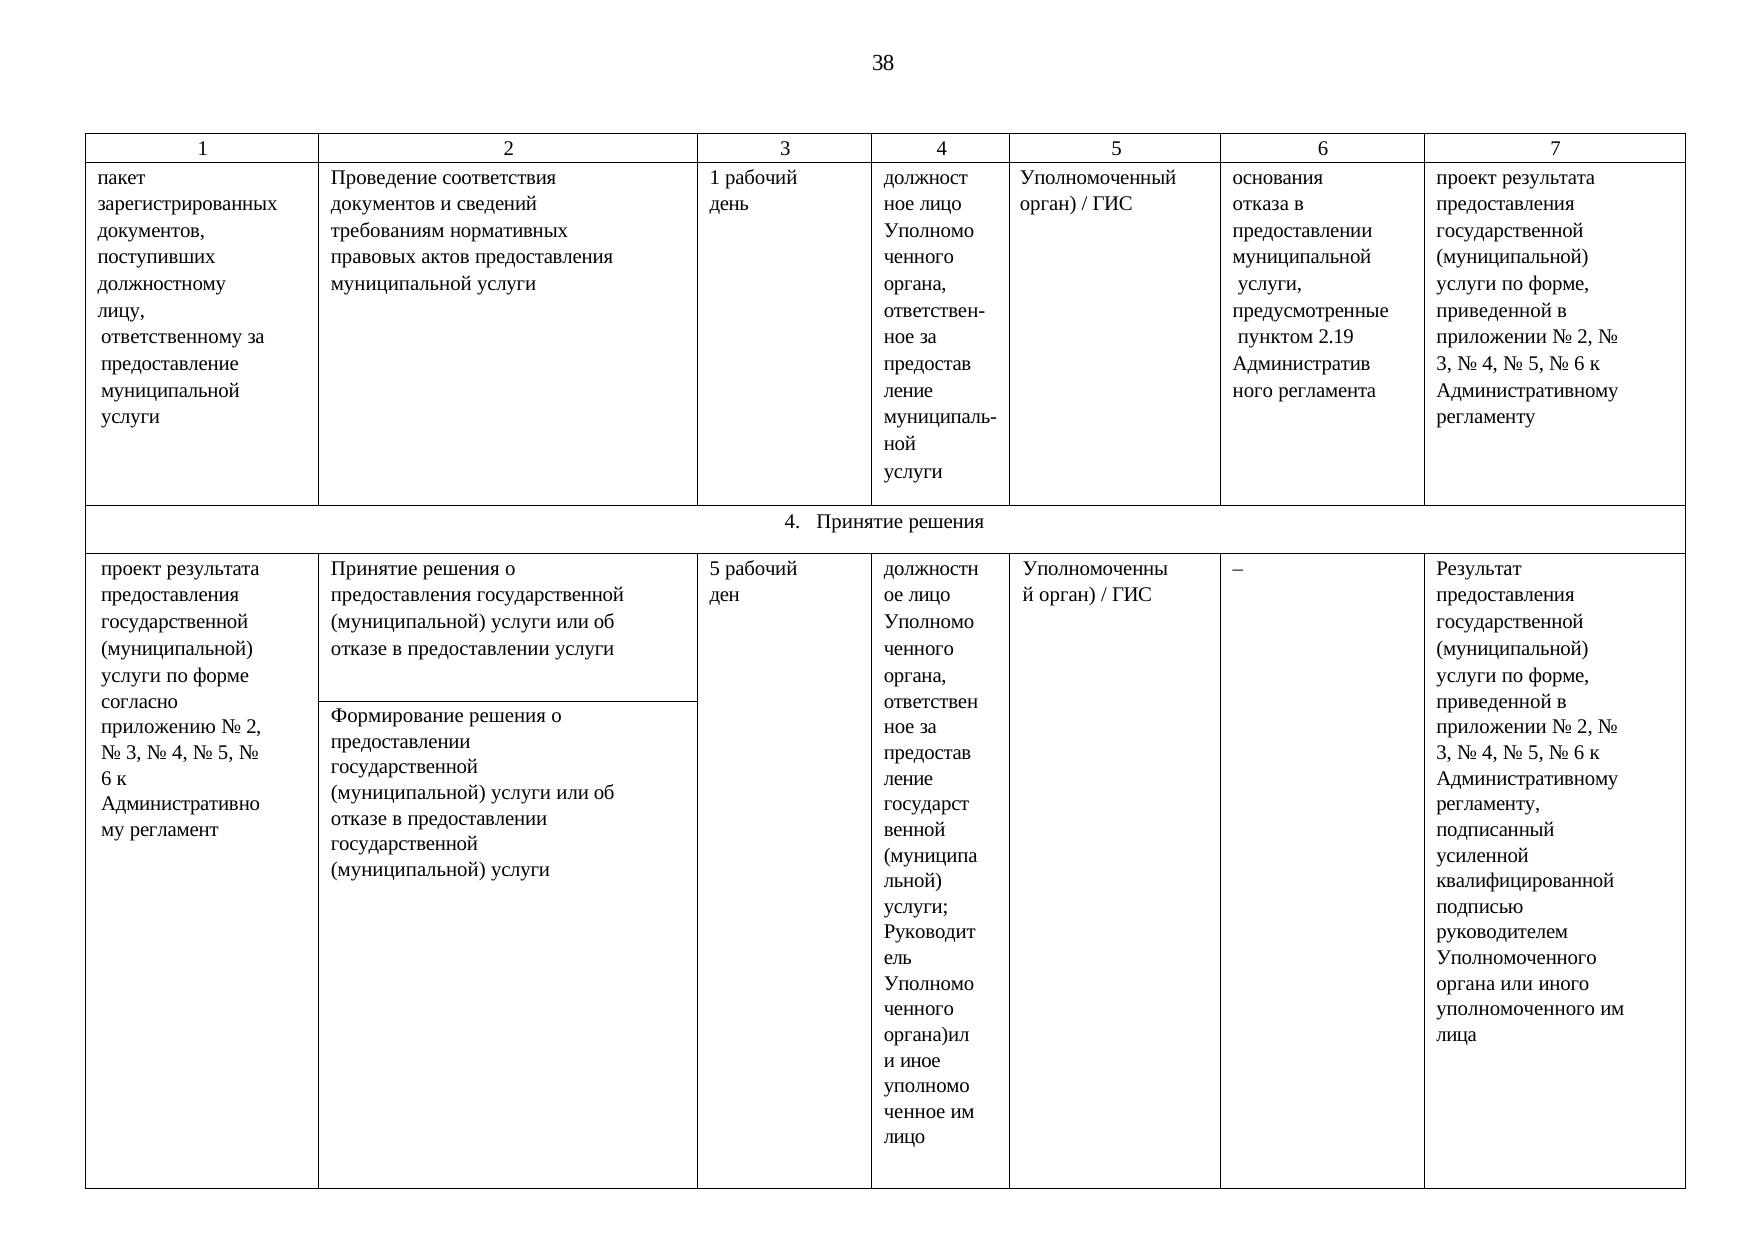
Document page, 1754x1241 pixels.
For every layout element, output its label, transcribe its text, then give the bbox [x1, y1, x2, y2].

table_header 3 [698, 134, 871, 162]
table_cell проект результата предоставления государственной (муниципальной) услуги по форме согласно приложению № 2, № 3, № 4, № 5, № 6 к Административно му регламент [86, 554, 318, 1188]
table_cell 1 рабочий день [698, 163, 871, 505]
table_cell Результат предоставления государственной (муниципальной) услуги по форме, приведенной в приложении № 2, № 3, № 4, № 5, № 6 к Административному регламенту, подписанный усиленной квалифицированной подписью руководителем Уполномоченного органа или иного уполномоченного им лица [1425, 554, 1685, 1188]
table_cell Формирование решения о предоставлении государственной (муниципальной) услуги или об отказе в предоставлении государственной (муниципальной) услуги [319, 702, 697, 1188]
table_cell основания отказа в предоставлении муниципальной услуги, предусмотренные пунктом 2.19 Административ ного регламента [1221, 163, 1424, 505]
table_header 1 [86, 134, 318, 162]
table_header 2 [319, 134, 697, 162]
table_cell пакет зарегистрированных документов, поступивших должностному лицу, ответственному за предоставление муниципальной услуги [86, 163, 318, 505]
table_cell Принятие решения о предоставления государственной (муниципальной) услуги или об отказе в предоставлении услуги [319, 554, 697, 701]
table_header 5 [1010, 134, 1220, 162]
table_header 7 [1425, 134, 1685, 162]
table_cell Проведение соответствия документов и сведений требованиям нормативных правовых актов предоставления муниципальной услуги [319, 163, 697, 505]
table_header 4 [872, 134, 1009, 162]
table_cell должностн ое лицо Уполномо ченного органа, ответствен ное за предостав ление государст венной (муниципа льной) услуги; Руководит ель Уполномо ченного органа)ил и иное уполномо ченное им лицо [872, 554, 1009, 1188]
table_cell Уполномоченны й орган) / ГИС [1010, 554, 1220, 1188]
table_cell проект результата предоставления государственной (муниципальной) услуги по форме, приведенной в приложении № 2, № 3, № 4, № 5, № 6 к Административному регламенту [1425, 163, 1685, 505]
table_cell 5 рабочий ден [698, 554, 871, 1188]
table_cell должност ное лицо Уполномо ченного органа, ответствен-ное за предостав ление муниципаль-ной услуги [872, 163, 1009, 505]
table_header 6 [1221, 134, 1424, 162]
table_cell – [1221, 554, 1424, 1188]
table_cell Уполномоченный орган) / ГИС [1010, 163, 1220, 505]
table_cell 4. Принятие решения [86, 506, 1685, 553]
